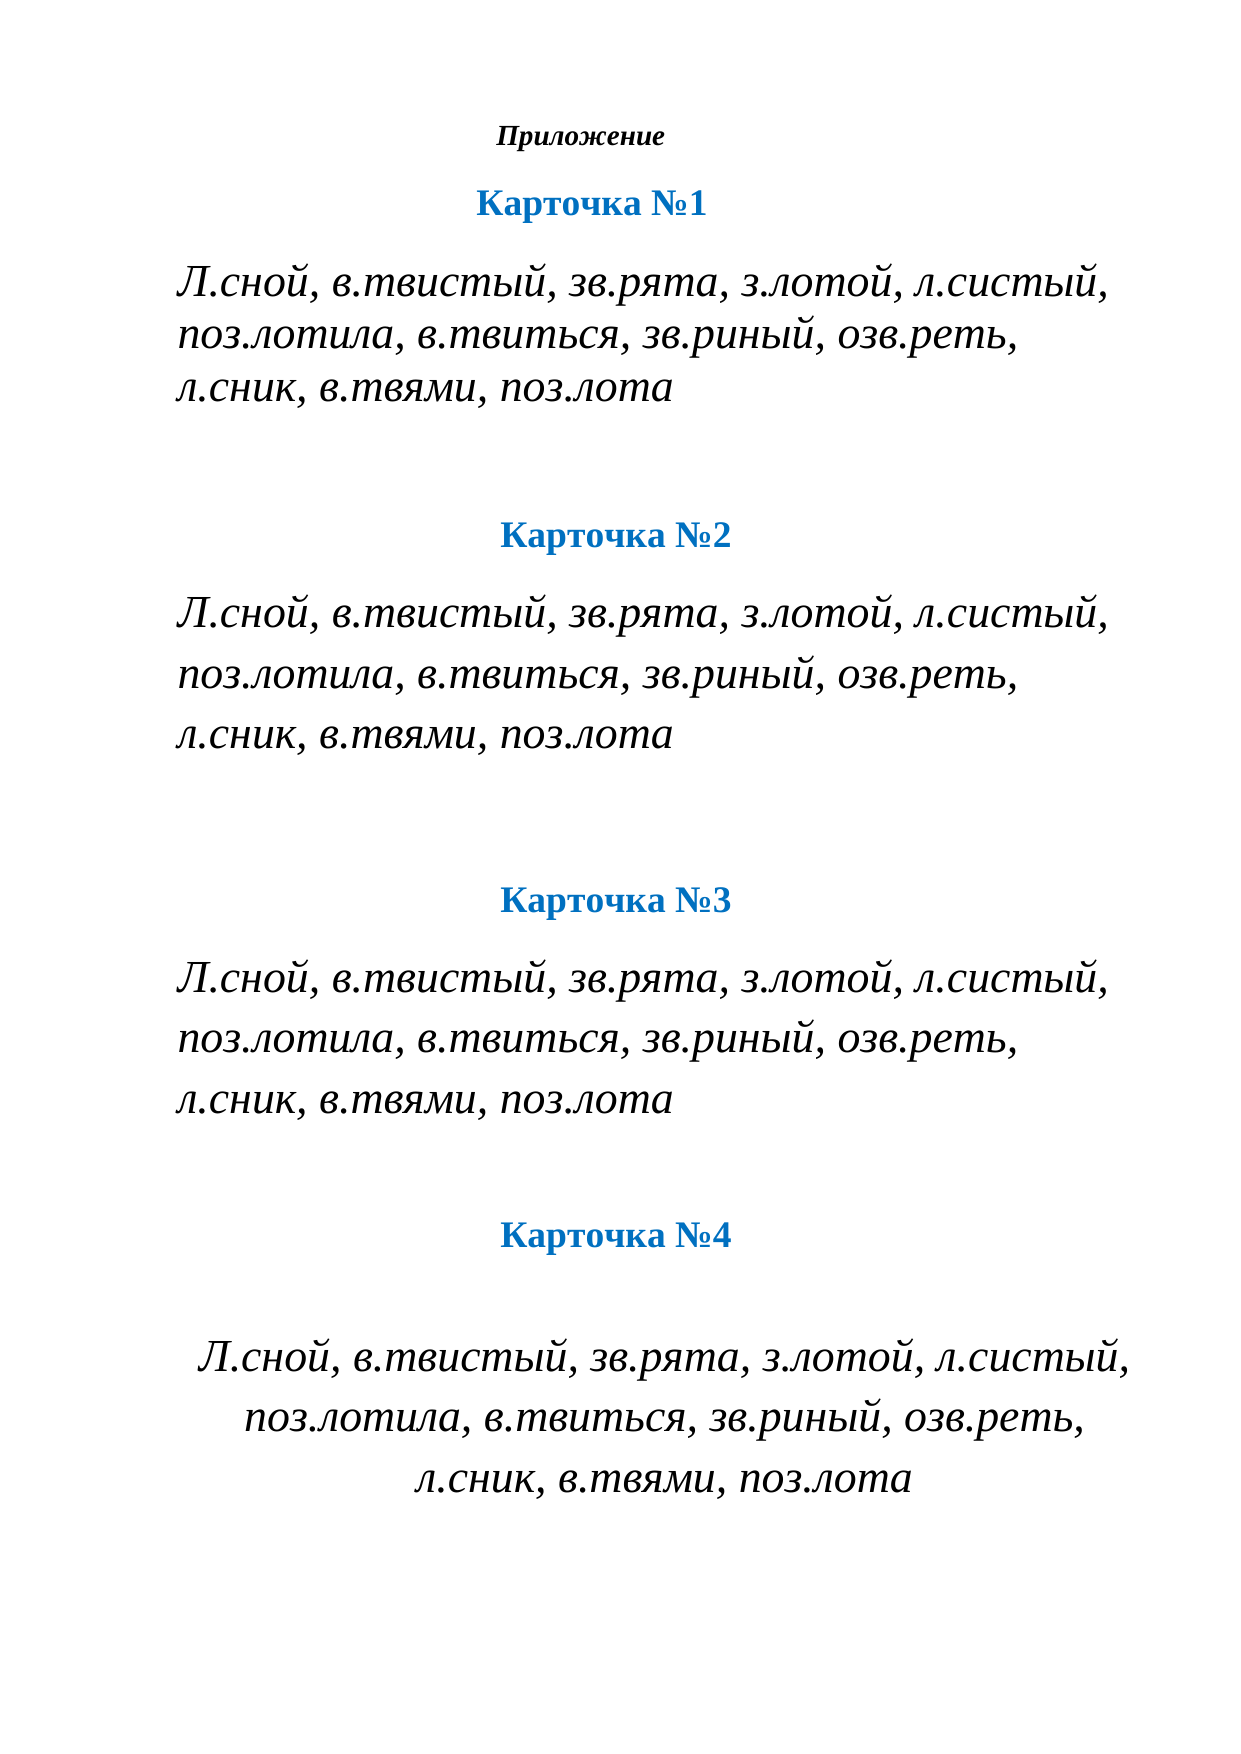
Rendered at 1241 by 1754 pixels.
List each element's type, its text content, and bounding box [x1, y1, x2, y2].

text Л.сной, в.твистый, зв.рята, з.лотой, л.систый, поз.лотила, в.твиться, зв.риный, озв.реть, л.сник, в.твями, поз.лота [177, 1328, 1152, 1502]
list Карточка №3 [252, 877, 1152, 920]
text Карточка №1 [177, 181, 1152, 224]
text Л.сной, в.твистый, зв.рята, з.лотой, л.систый, поз.лотила, в.твиться, зв.риный, озв.реть, л.сник, в.твями, поз.лота [177, 253, 1152, 411]
list Карточка №2 [252, 513, 1152, 556]
text Л.сной, в.твистый, зв.рята, з.лотой, л.систый, поз.лотила, в.твиться, зв.риный, озв.реть, л.сник, в.твями, поз.лота [177, 949, 1152, 1123]
list Карточка №4 [252, 1213, 1152, 1256]
text Приложение [177, 118, 1152, 152]
text Л.сной, в.твистый, зв.рята, з.лотой, л.систый, поз.лотила, в.твиться, зв.риный, озв.реть, л.сник, в.твями, поз.лота [177, 585, 1152, 759]
